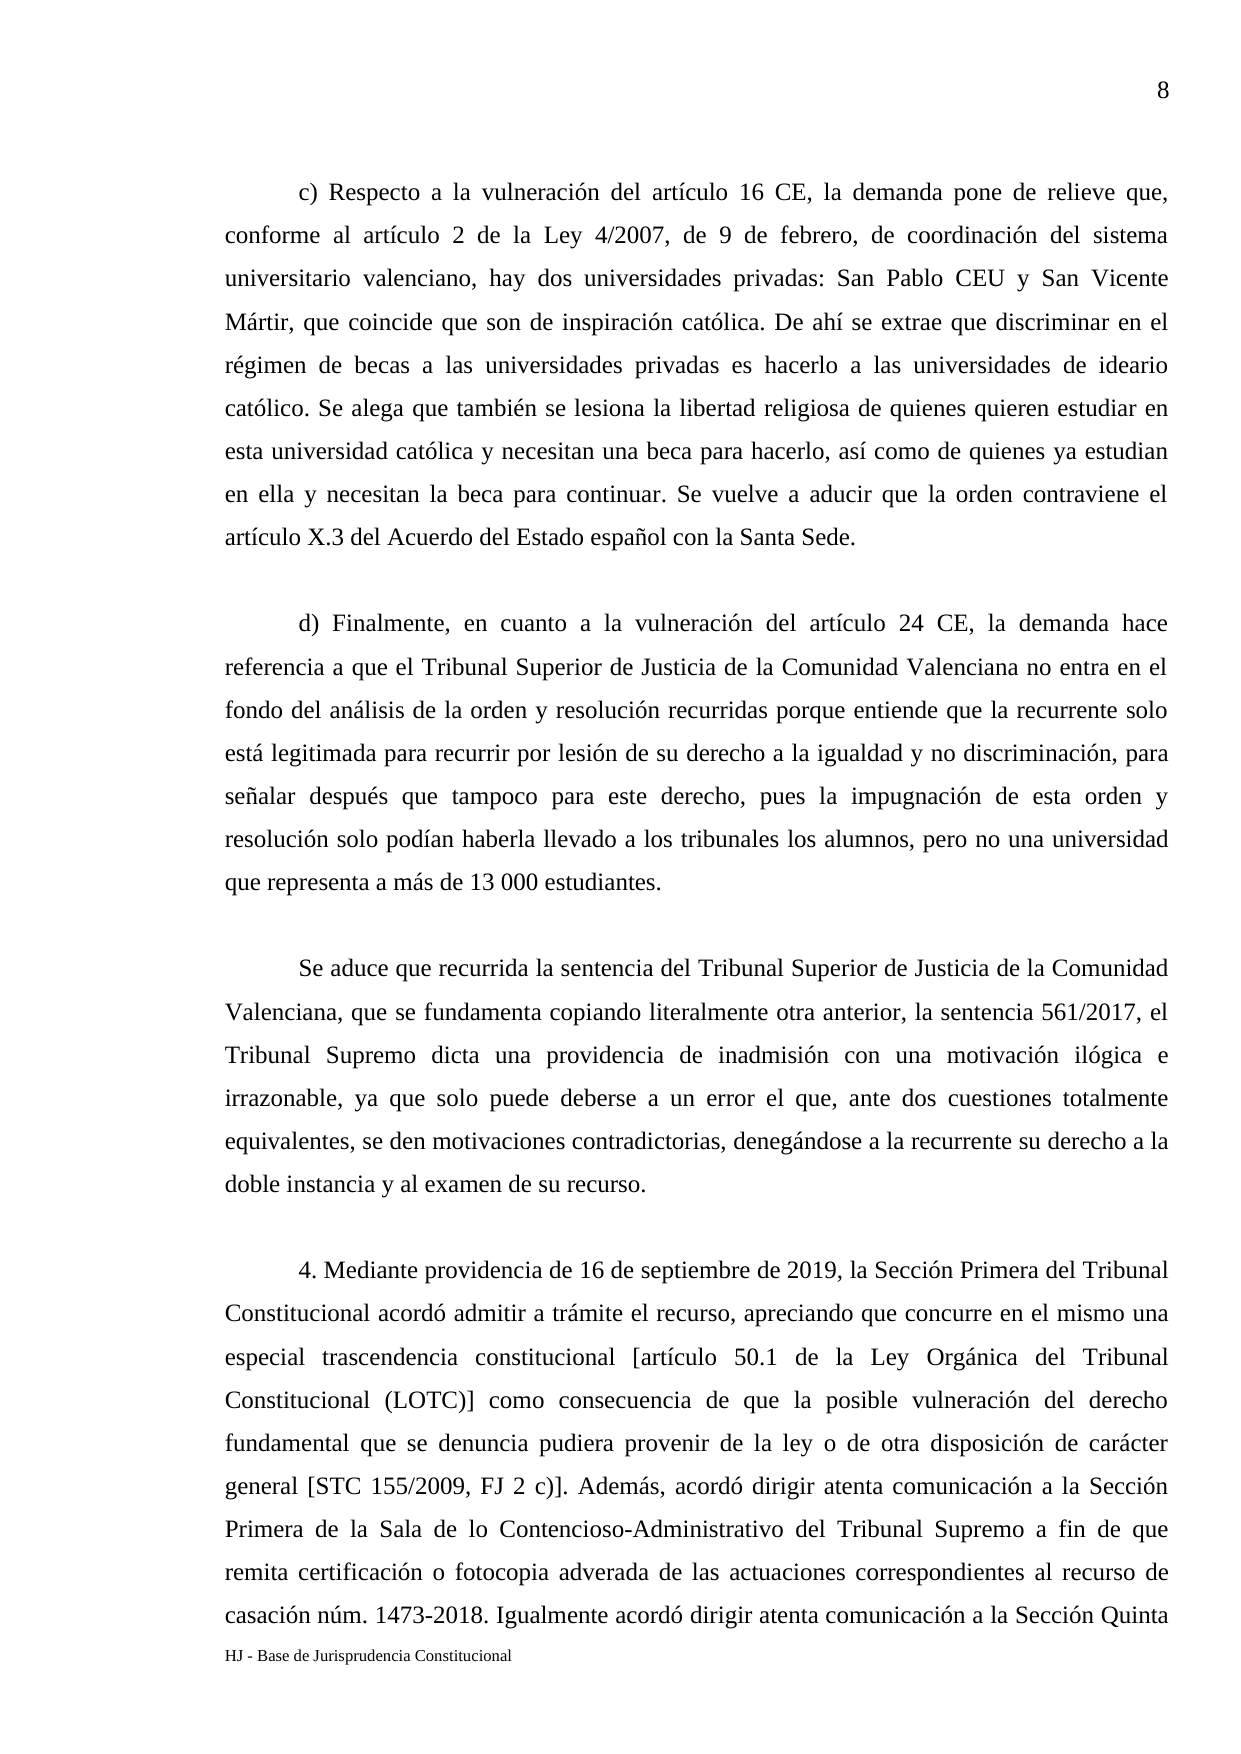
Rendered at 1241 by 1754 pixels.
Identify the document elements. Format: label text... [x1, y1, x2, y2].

text c) Respecto a la vulneración del artículo 16 CE, la demanda pone de relieve que, conforme al artículo 2 de la Ley 4/2007, de 9 de febrero, de coordinación del sistema universitario valenciano, hay dos universidades privadas: San Pablo CEU y San Vicente Mártir, que coincide que son de inspiración católica. De ahí se extrae que discriminar en el régimen de becas a las universidades privadas es hacerlo a las universidades de ideario católico. Se alega que también se lesiona la libertad religiosa de quienes quieren estudiar en esta universidad católica y necesitan una beca para hacerlo, así como de quienes ya estudian en ella y necesitan la beca para continuar. Se vuelve a aducir que la orden contraviene el artículo X.3 del Acuerdo del Estado español con la Santa Sede. [224, 177, 1169, 551]
text d) Finalmente, en cuanto a la vulneración del artículo 24 CE, la demanda hace referencia a que el Tribunal Superior de Justicia de la Comunidad Valenciana no entra en el fondo del análisis de la orden y resolución recurridas porque entiende que la recurrente solo está legitimada para recurrir por lesión de su derecho a la igualdad y no discriminación, para señalar después que tampoco para este derecho, pues la impugnación de esta orden y resolución solo podían haberla llevado a los tribunales los alumnos, pero no una universidad que representa a más de 13 000 estudiantes. [224, 608, 1169, 896]
text Se aduce que recurrida la sentencia del Tribunal Superior de Justicia de la Comunidad Valenciana, que se fundamenta copiando literalmente otra anterior, la sentencia 561/2017, el Tribunal Supremo dicta una providencia de inadmisión con una motivación ilógica e irrazonable, ya que solo puede deberse a un error el que, ante dos cuestiones totalmente equivalentes, se den motivaciones contradictorias, denegándose a la recurrente su derecho a la doble instancia y al examen de su recurso. [224, 953, 1169, 1198]
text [224, 1255, 1169, 1629]
